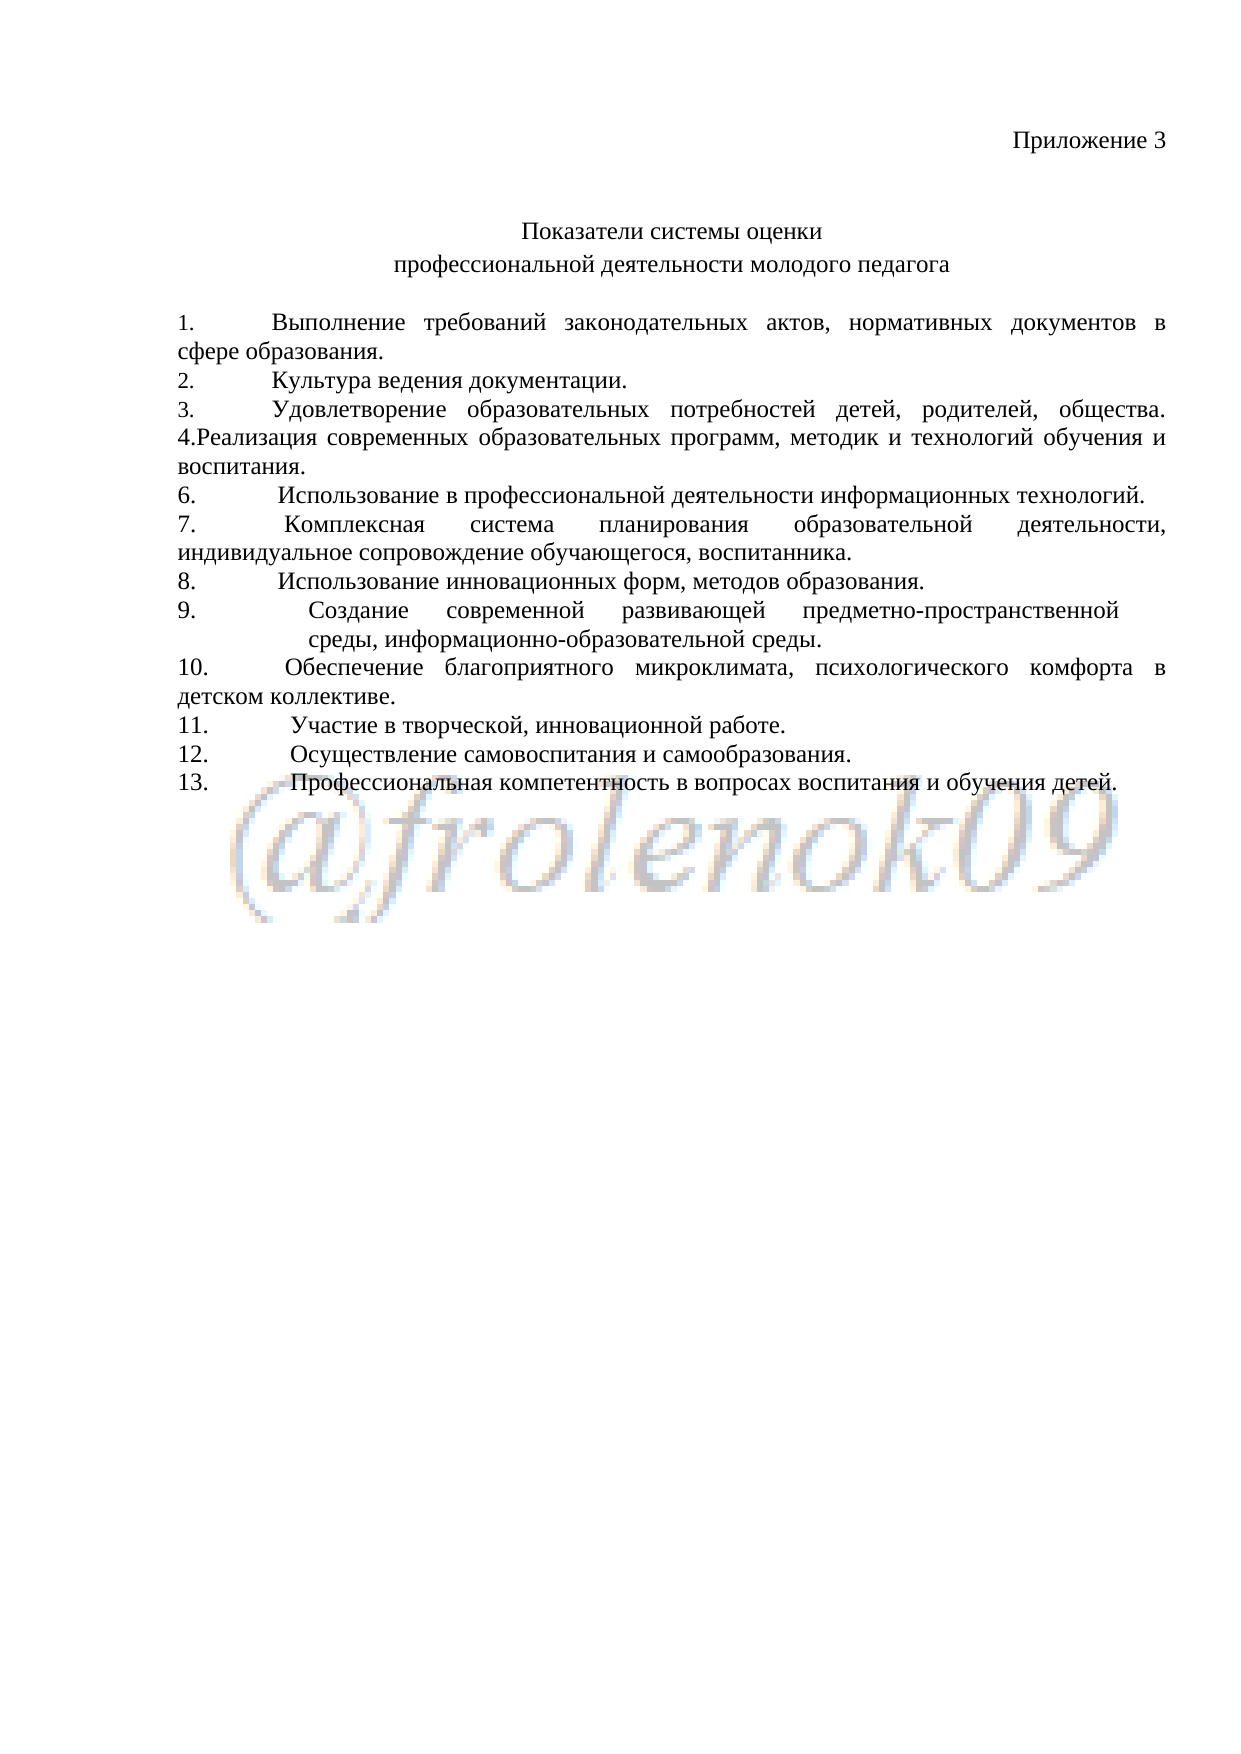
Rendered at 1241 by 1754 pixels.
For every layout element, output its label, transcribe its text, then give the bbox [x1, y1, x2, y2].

picture [139, 708, 1204, 1046]
text Приложение 3 [177, 126, 1166, 154]
list Использование инновационных форм, методов образования. [177, 566, 1166, 595]
list Обеспечение благоприятного микроклимата, психологического комфорта в детском коллективе. [177, 652, 1166, 710]
list Осуществление самовоспитания и самообразования. [177, 739, 1166, 767]
list Использование в профессиональной деятельности информационных технологий. [177, 480, 1166, 509]
list Профессиональная компетентность в вопросах воспитания и обучения детей. [177, 767, 1166, 796]
list Выполнение требований законодательных актов, нормативных документов в сфере образования. [177, 307, 1166, 365]
subtitle Показатели системы оценки [177, 216, 1166, 245]
list Удовлетворение образовательных потребностей детей, родителей, общества. 4.Реализация современных образовательных программ, методик и технологий обучения и воспитания. [177, 394, 1166, 480]
list Культура ведения документации. [177, 365, 1166, 394]
list Комплексная система планирования образовательной деятельности, индивидуальное сопровождение обучающегося, воспитанника. [177, 509, 1166, 566]
list Создание современной развивающей предметно-пространственной среды, информационно-образовательной среды. [177, 595, 1166, 652]
list Участие в творческой, инновационной работе. [177, 710, 1166, 739]
subtitle профессиональной деятельности молодого педагога [177, 249, 1166, 278]
